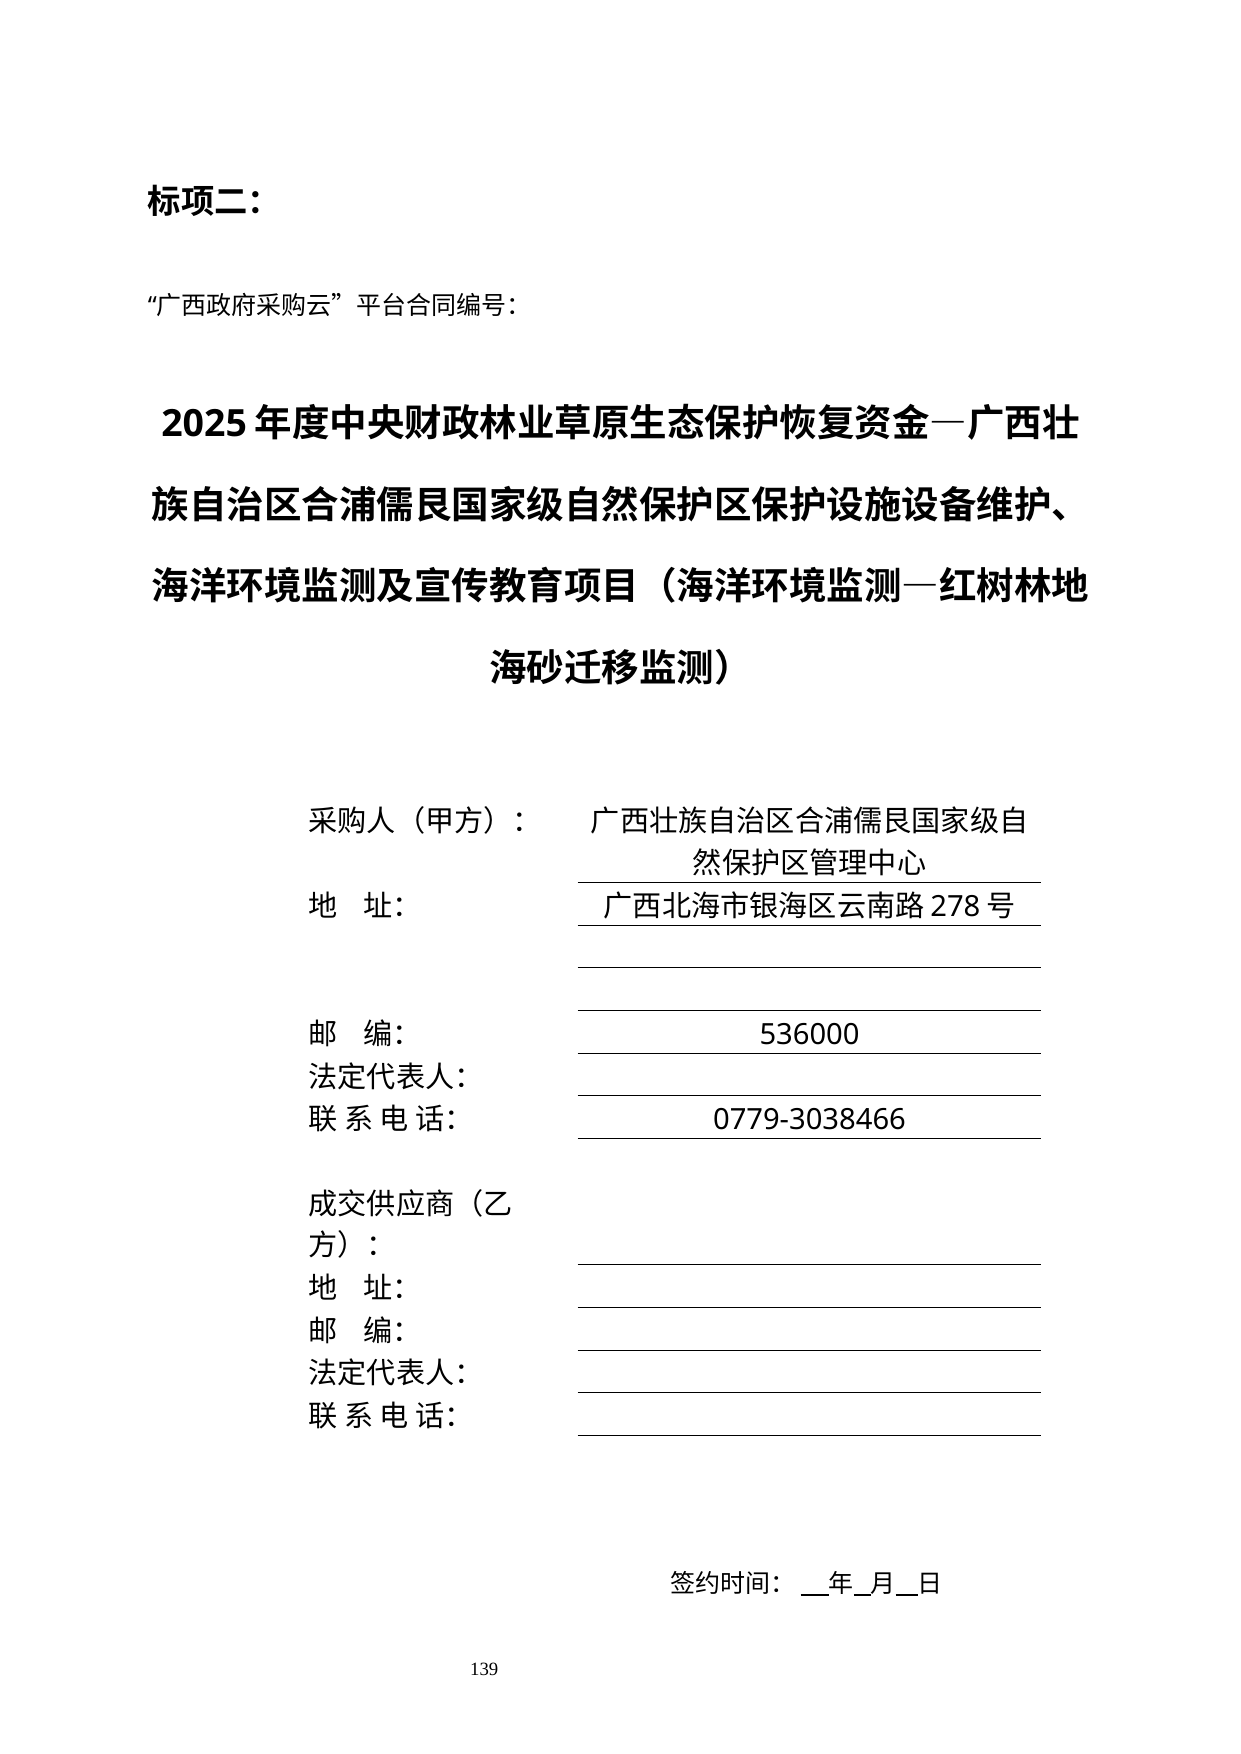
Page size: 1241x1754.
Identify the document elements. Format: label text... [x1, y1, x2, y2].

text 2025年度中央财政林业草原生态保护恢复资金—广西壮族自治区合浦儒艮国家级自然保护区保护设施设备维护、海洋环境监测及宣传教育项目（海洋环境监测—红树林地海砂迁移监测） [148, 393, 1093, 692]
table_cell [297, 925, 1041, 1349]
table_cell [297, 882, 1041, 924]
text “广西政府采购云”平台合同编号： [148, 285, 1093, 321]
text 签约时间： 年 月 日 [148, 1556, 943, 1601]
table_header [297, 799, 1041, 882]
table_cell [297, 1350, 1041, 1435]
text 标项二： [148, 175, 1093, 223]
